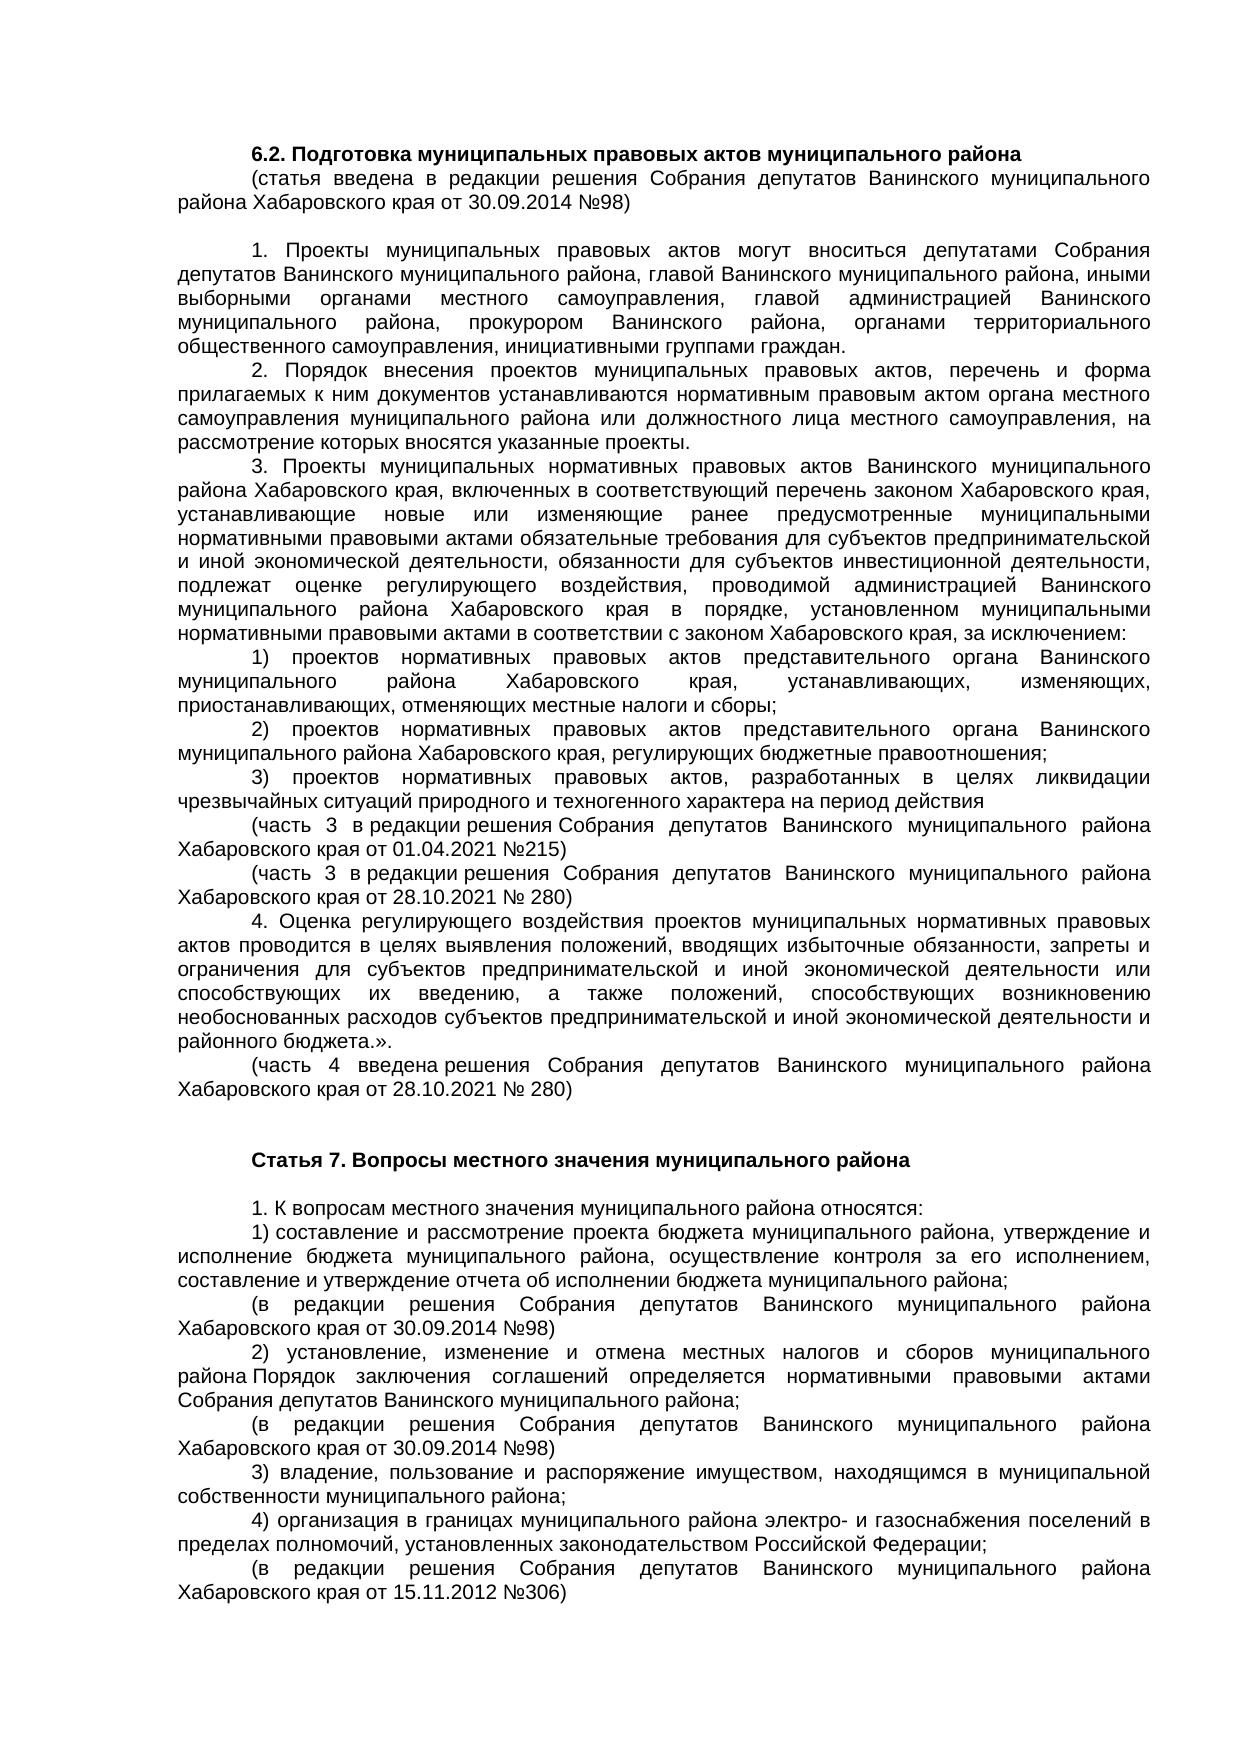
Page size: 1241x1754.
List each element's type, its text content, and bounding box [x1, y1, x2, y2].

text 1) проектов нормативных правовых актов представительного органа Ванинского муниципального района Хабаровского края, устанавливающих, изменяющих, приостанавливающих, отменяющих местные налоги и сборы; [177, 645, 1152, 717]
text Статья 7. Вопросы местного значения муниципального района [177, 1148, 1152, 1172]
text (часть 3 в редакции решения Собрания депутатов Ванинского муниципального района Хабаровского края от 28.10.2021 № 280) [177, 861, 1152, 909]
text 4. Оценка регулирующего воздействия проектов муниципальных нормативных правовых актов проводится в целях выявления положений, вводящих избыточные обязанности, запреты и ограничения для субъектов предпринимательской и иной экономической деятельности или способствующих их введению, а также положений, способствующих возникновению необоснованных расходов субъектов предпринимательской и иной экономической деятельности и районного бюджета.». [177, 909, 1152, 1052]
text 4) организация в границах муниципального района электро- и газоснабжения поселений в пределах полномочий, установленных законодательством Российской Федерации; [177, 1508, 1152, 1556]
text (в редакции решения Собрания депутатов Ванинского муниципального района Хабаровского края от 15.11.2012 №306) [177, 1556, 1152, 1603]
text 2) установление, изменение и отмена местных налогов и сборов муниципального района Порядок заключения соглашений определяется нормативными правовыми актами Собрания депутатов Ванинского муниципального района; [177, 1340, 1152, 1412]
text 1) составление и рассмотрение проекта бюджета муниципального района, утверждение и исполнение бюджета муниципального района, осуществление контроля за его исполнением, составление и утверждение отчета об исполнении бюджета муниципального района; [177, 1220, 1152, 1292]
text (в редакции решения Собрания депутатов Ванинского муниципального района Хабаровского края от 30.09.2014 №98) [177, 1292, 1152, 1340]
text 1. Проекты муниципальных правовых актов могут вноситься депутатами Собрания депутатов Ванинского муниципального района, главой Ванинского муниципального района, иными выборными органами местного самоуправления, главой администрацией Ванинского муниципального района, прокурором Ванинского района, органами территориального общественного самоуправления, инициативными группами граждан. [177, 238, 1152, 358]
text 2. Порядок внесения проектов муниципальных правовых актов, перечень и форма прилагаемых к ним документов устанавливаются нормативным правовым актом органа местного самоуправления муниципального района или должностного лица местного самоуправления, на рассмотрение которых вносятся указанные проекты. [177, 358, 1152, 453]
text (часть 4 введена решения Собрания депутатов Ванинского муниципального района Хабаровского края от 28.10.2021 № 280) [177, 1052, 1152, 1100]
text (в редакции решения Собрания депутатов Ванинского муниципального района Хабаровского края от 30.09.2014 №98) [177, 1412, 1152, 1460]
text 6.2. Подготовка муниципальных правовых актов муниципального района [177, 142, 1152, 166]
text 3) проектов нормативных правовых актов, разработанных в целях ликвидации чрезвычайных ситуаций природного и техногенного характера на период действия [177, 765, 1152, 813]
text 3) владение, пользование и распоряжение имуществом, находящимся в муниципальной собственности муниципального района; [177, 1460, 1152, 1508]
text (часть 3 в редакции решения Собрания депутатов Ванинского муниципального района Хабаровского края от 01.04.2021 №215) [177, 813, 1152, 861]
text (статья введена в редакции решения Собрания депутатов Ванинского муниципального района Хабаровского края от 30.09.2014 №98) [177, 166, 1152, 214]
text 2) проектов нормативных правовых актов представительного органа Ванинского муниципального района Хабаровского края, регулирующих бюджетные правоотношения; [177, 717, 1152, 765]
text 1. К вопросам местного значения муниципального района относятся: [177, 1196, 1152, 1220]
text 3. Проекты муниципальных нормативных правовых актов Ванинского муниципального района Хабаровского края, включенных в соответствующий перечень законом Хабаровского края, устанавливающие новые или изменяющие ранее предусмотренные муниципальными нормативными правовыми актами обязательные требования для субъектов предпринимательской и иной экономической деятельности, обязанности для субъектов инвестиционной деятельности, подлежат оценке регулирующего воздействия, проводимой администрацией Ванинского муниципального района Хабаровского края в порядке, установленном муниципальными нормативными правовыми актами в соответствии с законом Хабаровского края, за исключением: [177, 453, 1152, 645]
